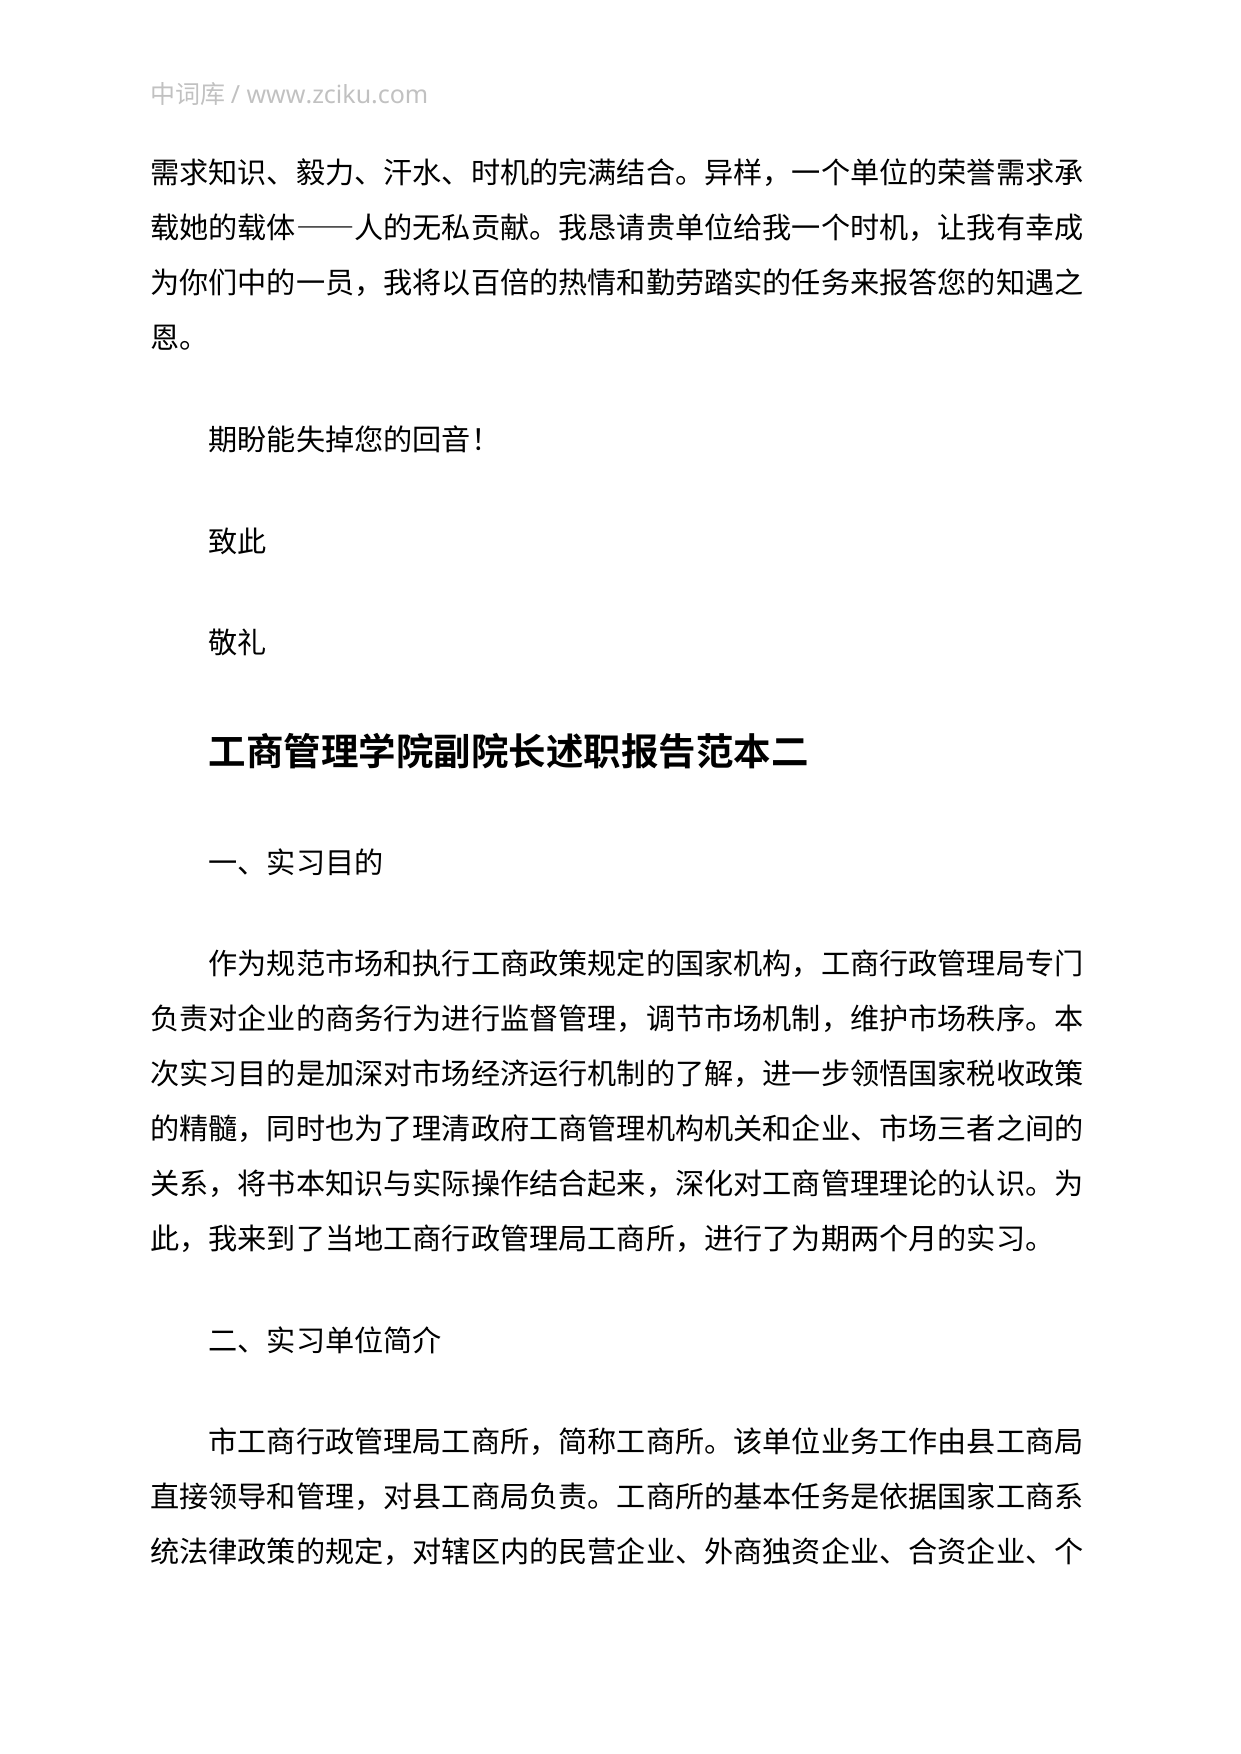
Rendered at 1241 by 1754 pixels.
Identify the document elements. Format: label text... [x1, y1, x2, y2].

text 一、实习目的 [150, 839, 1090, 881]
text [150, 150, 1090, 357]
text 二、实习单位简介 [150, 1317, 1090, 1359]
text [150, 1419, 1090, 1571]
text 期盼能失掉您的回音！ [150, 416, 1090, 459]
text 敬礼 [150, 620, 1090, 662]
text 致此 [150, 518, 1090, 561]
text 工商管理学院副院长述职报告范本二 [150, 722, 1090, 776]
text 作为规范市场和执行工商政策规定的国家机构，工商行政管理局专门负责对企业的商务行为进行监督管理，调节市场机制，维护市场秩序。本次实习目的是加深对市场经济运行机制的了解，进一步领悟国家税收政策的精髓，同时也为了理清政府工商管理机构机关和企业、市场三者之间的关系，将书本知识与实际操作结合起来，深化对工商管理理论的认识。为此，我来到了当地工商行政管理局工商所，进行了为期两个月的实习。 [150, 941, 1090, 1258]
